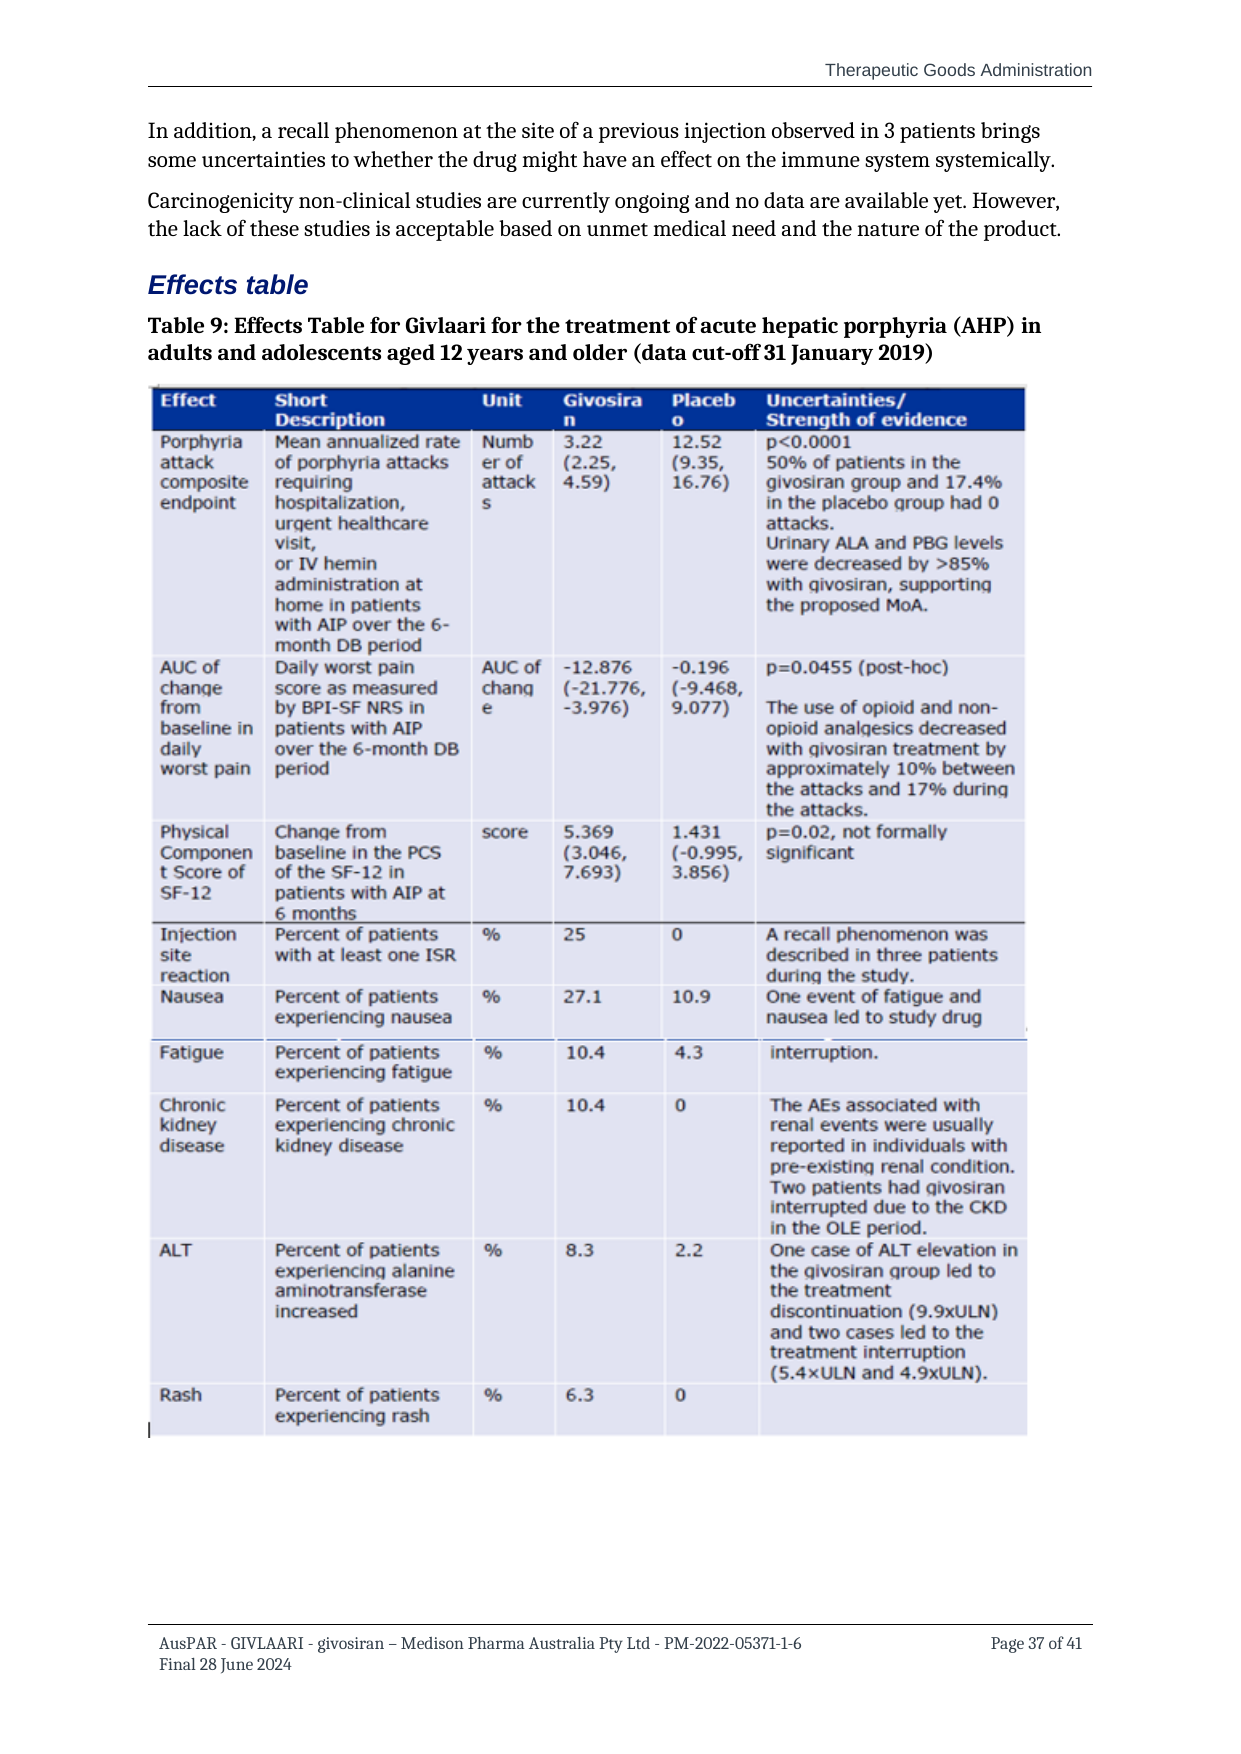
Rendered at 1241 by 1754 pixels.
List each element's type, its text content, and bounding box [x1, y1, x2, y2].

picture [147, 378, 1028, 1438]
subtitle Effects table [148, 269, 1092, 301]
text In addition, a recall phenomenon at the site of a previous injection observed in 3 patients brings some uncertainties to whether the drug might have an effect on the immune system systemically. [148, 118, 1092, 173]
text Carcinogenicity non-clinical studies are currently ongoing and no data are available yet. However, the lack of these studies is acceptable based on unmet medical need and the nature of the product. [148, 187, 1092, 242]
